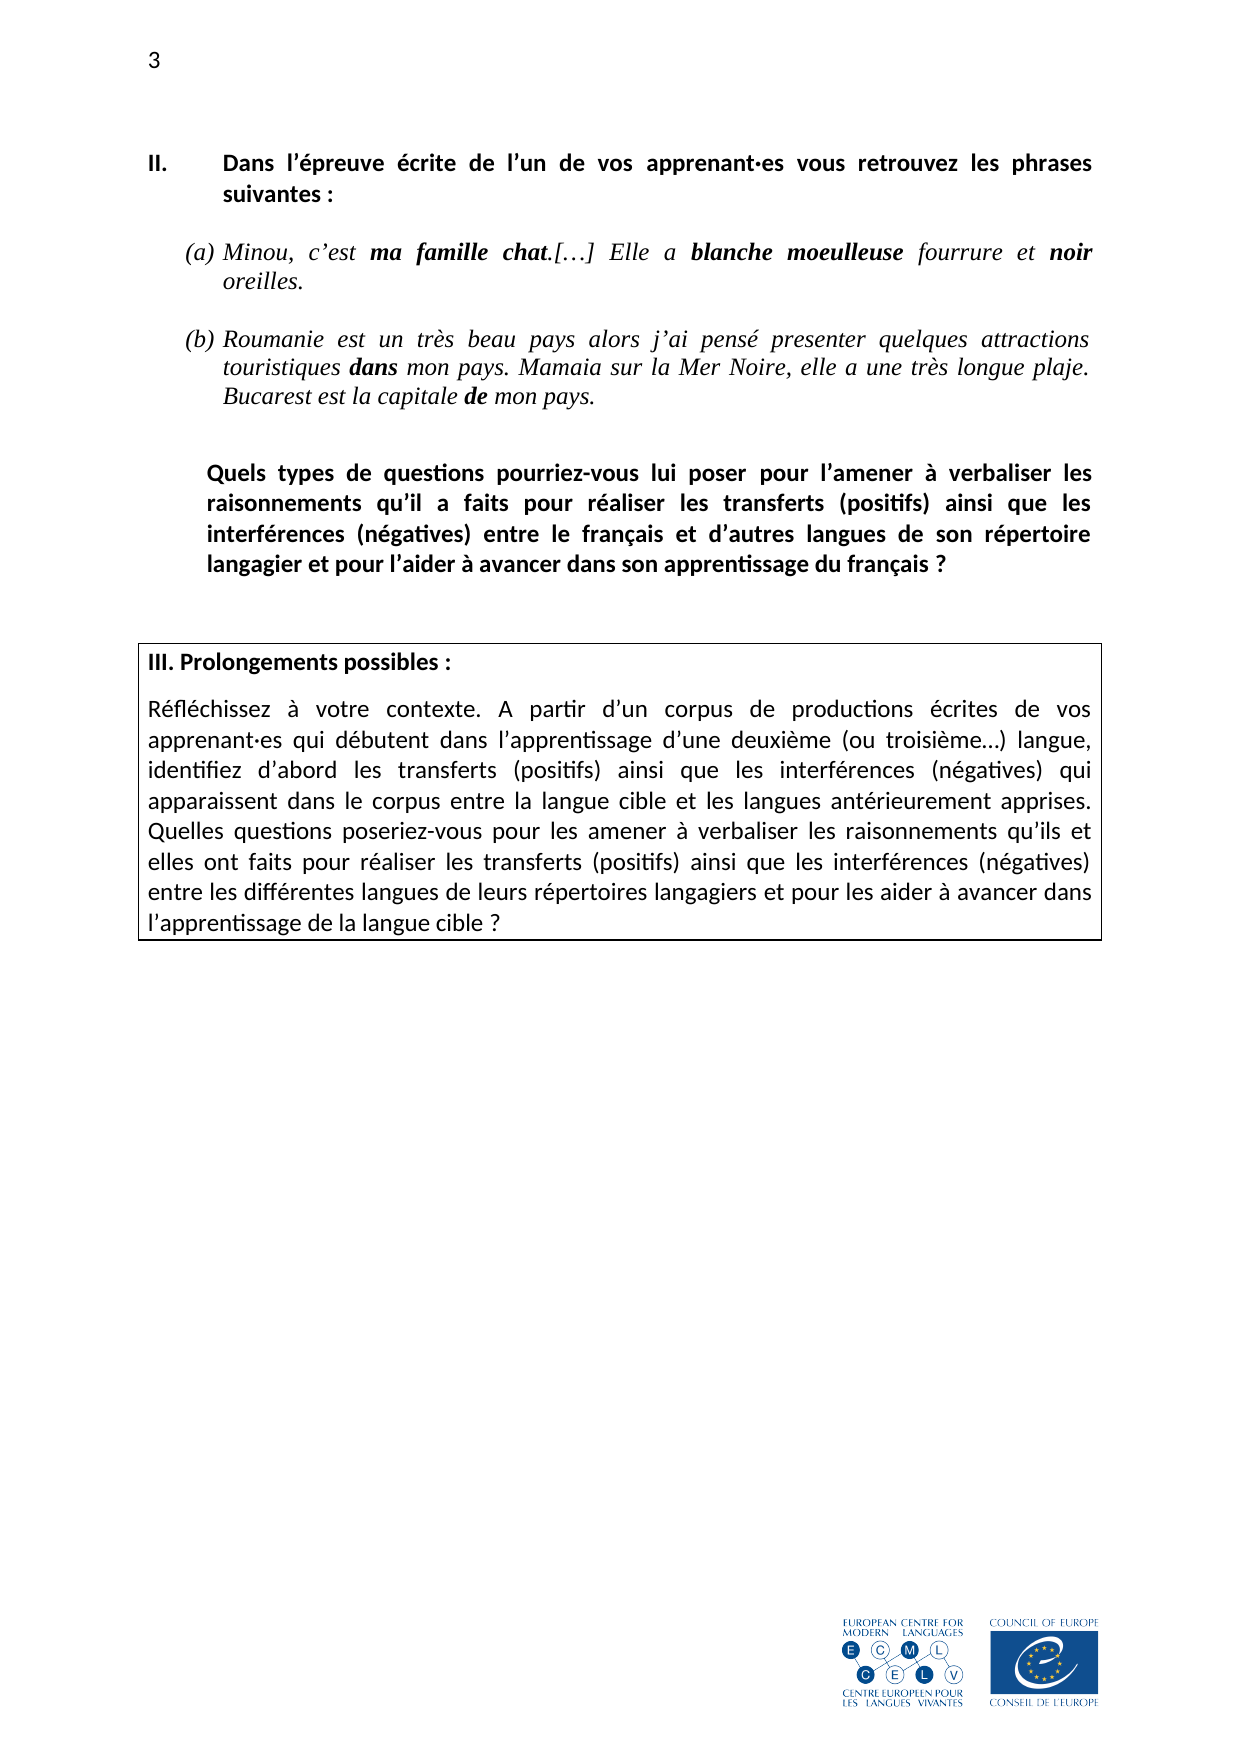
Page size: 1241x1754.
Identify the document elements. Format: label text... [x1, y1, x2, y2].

text Quels types de questions pourriez-vous lui poser pour l’amener à verbaliser les raisonnements qu’il a faits pour réaliser les transferts (positifs) ainsi que les interférences (négatives) entre le français et d’autres langues de son répertoire langagier et pour l’aider à avancer dans son apprentissage du français ? [207, 457, 1093, 579]
list Minou, c’est ma famille chat.[…] Elle a blanche moeulleuse fourrure et noir oreilles. [185, 237, 1093, 295]
text Réfléchissez à votre contexte. A partir d’un corpus de productions écrites de vos apprenant·es qui débutent dans l’apprentissage d’une deuxième (ou troisième…) langue, identifiez d’abord les transferts (positifs) ainsi que les interférences (négatives) qui apparaissent dans le corpus entre la langue cible et les langues antérieurement apprises. Quelles questions poseriez-vous pour les amener à verbaliser les raisonnements qu’ils et elles ont faits pour réaliser les transferts (positifs) ainsi que les interférences (négatives) entre les différentes langues de leurs répertoires langagiers et pour les aider à avancer dans l’apprentissage de la langue cible ? [139, 690, 1101, 939]
list Roumanie est un très beau pays alors j’ai pensé presenter quelques attractions touristiques dans mon pays. Mamaia sur la Mer Noire, elle a une très longue plaje. Bucarest est la capitale de mon pays. [185, 324, 1093, 410]
picture [841, 1618, 1100, 1707]
text III. Prolongements possibles : [139, 644, 1101, 677]
list Dans l’épreuve écrite de l’un de vos apprenant·es vous retrouvez les phrases suivantes : [148, 148, 1093, 209]
